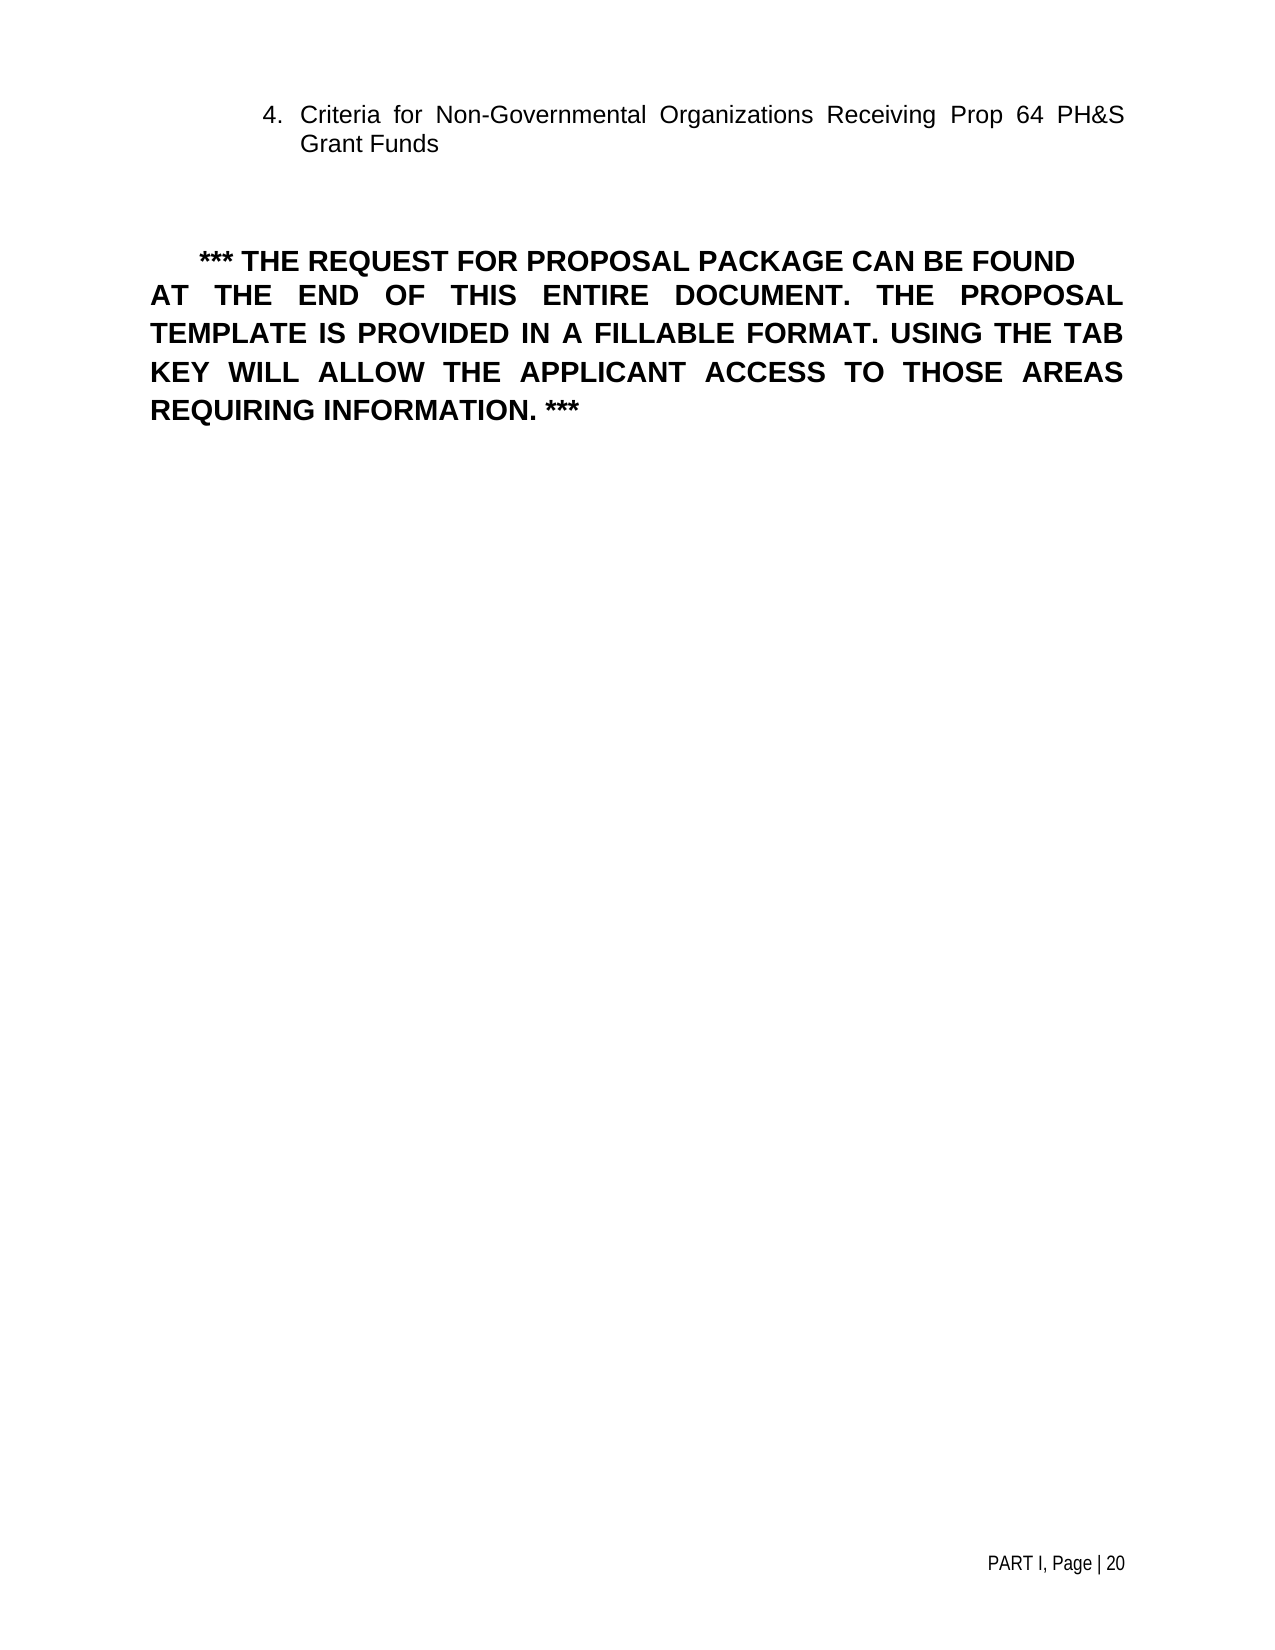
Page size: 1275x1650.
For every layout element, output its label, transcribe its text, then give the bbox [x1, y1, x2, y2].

list Criteria for Non-Governmental Organizations Receiving Prop 64 PH&S Grant Funds [262, 100, 1125, 158]
text *** THE REQUEST FOR PROPOSAL PACKAGE CAN BE FOUND [150, 244, 1125, 278]
text AT THE END OF THIS ENTIRE DOCUMENT. THE PROPOSAL TEMPLATE IS PROVIDED IN A FILLABLE FORMAT. USING THE TAB KEY WILL ALLOW THE APPLICANT ACCESS TO THOSE AREAS REQUIRING INFORMATION. *** [150, 278, 1125, 427]
